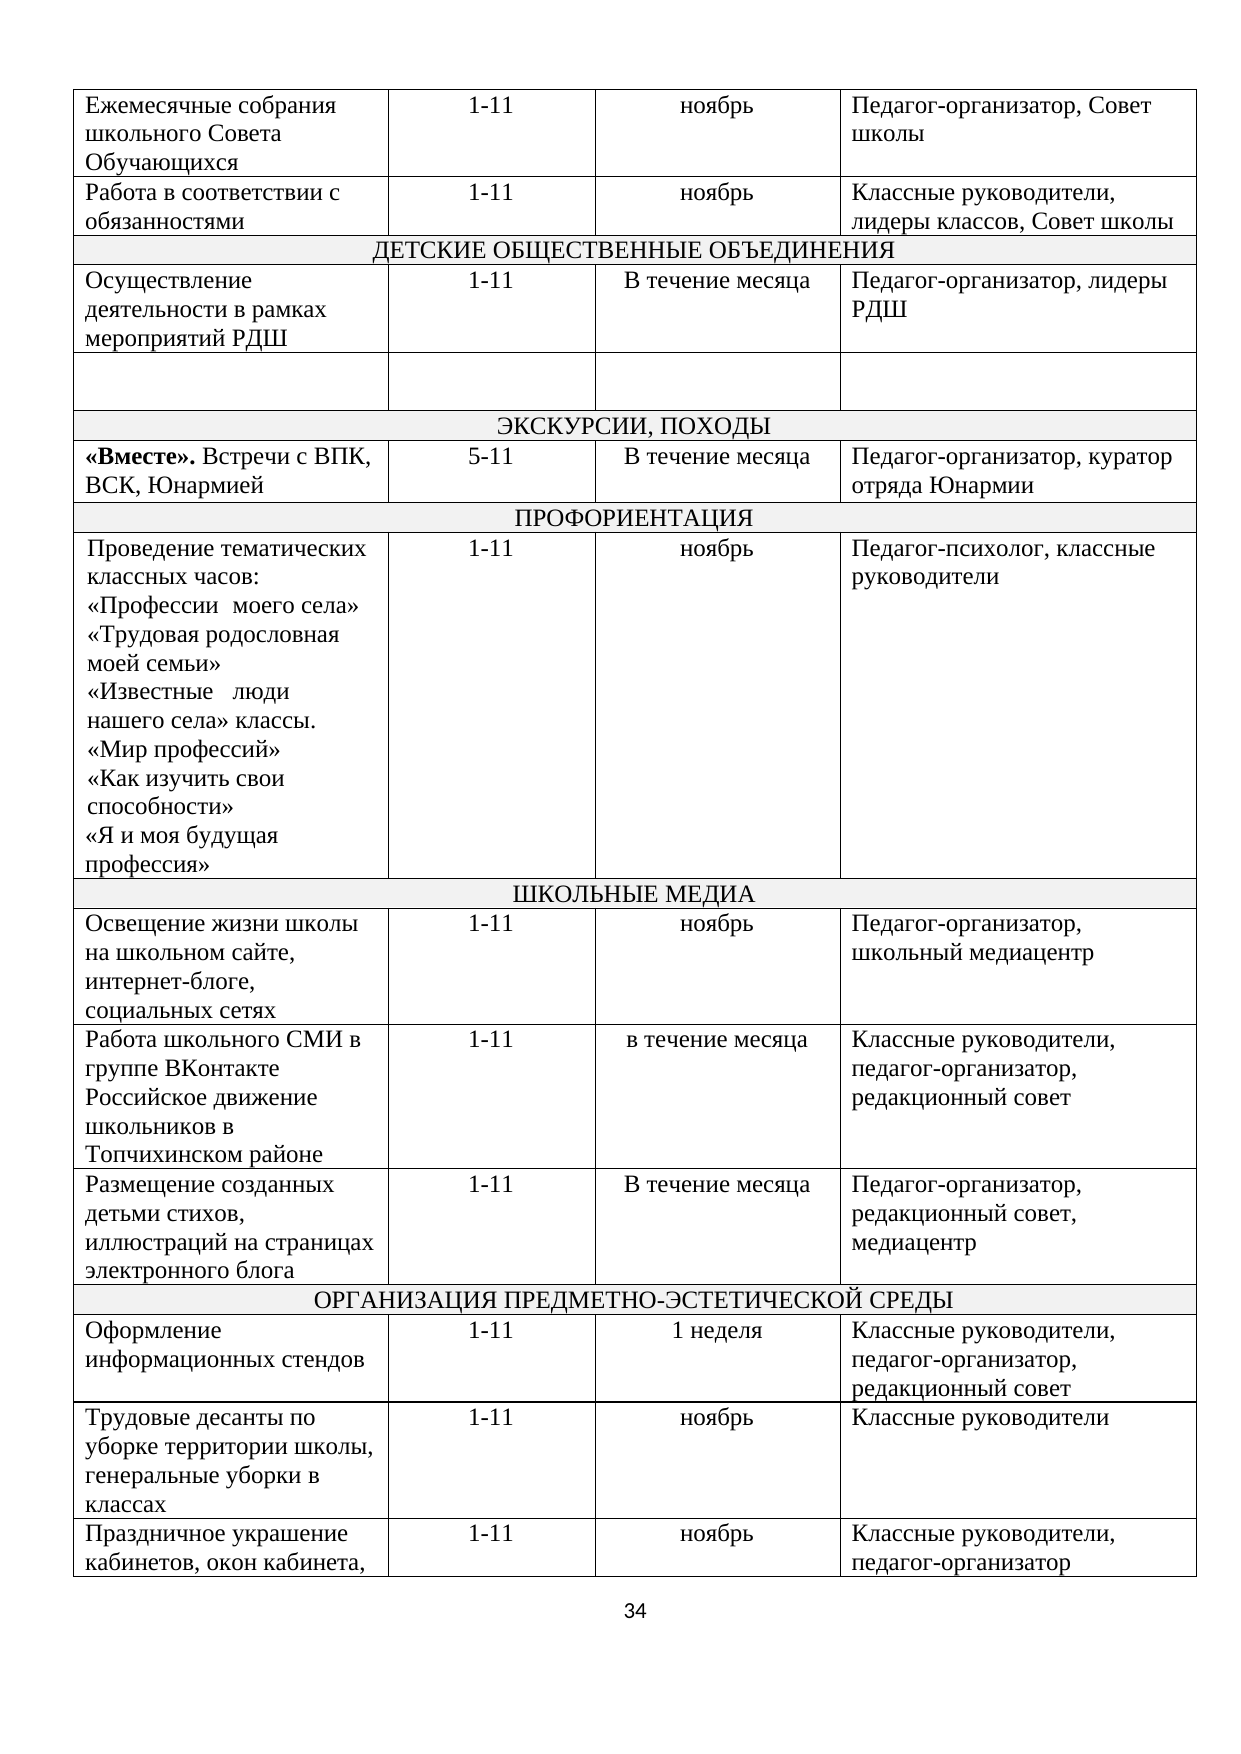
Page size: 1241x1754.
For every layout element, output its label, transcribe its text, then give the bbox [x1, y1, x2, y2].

table_cell ноябрь [596, 533, 840, 878]
table_cell ПРОФОРИЕНТАЦИЯ [74, 503, 1196, 532]
table_cell Размещение созданных детьми стихов, иллюстраций на страницах электронного блога [74, 1169, 388, 1284]
table_cell Ежемесячные собрания школьного Совета Обучающихся [74, 90, 388, 176]
table_cell Педагог-организатор, редакционный совет, медиацентр [841, 1169, 1196, 1284]
table_cell 1-11 [389, 1025, 595, 1168]
table_cell 1 неделя [596, 1315, 840, 1401]
table_cell [596, 353, 840, 410]
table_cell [74, 1519, 388, 1576]
table_cell Трудовые десанты по уборке территории школы, генеральные уборки в классах [74, 1403, 388, 1517]
table_cell ноябрь [596, 1519, 840, 1576]
table_cell Педагог-организатор, школьный медиацентр [841, 909, 1196, 1023]
table_cell ноябрь [596, 177, 840, 234]
table_cell 1-11 [389, 1315, 595, 1401]
table_cell Осуществление деятельности в рамках мероприятий РДШ [74, 265, 388, 352]
table_cell Педагог-психолог, классные руководители [841, 533, 1196, 878]
table_cell [74, 353, 388, 410]
table_cell Работа в соответствии с обязанностями [74, 177, 388, 234]
table_cell Классные руководители [841, 1403, 1196, 1517]
table_cell 5-11 [389, 441, 595, 502]
table_cell Работа школьного СМИ в группе ВКонтакте Российское движение школьников в Топчихинском районе [74, 1025, 388, 1168]
table_cell В течение месяца [596, 265, 840, 352]
table_cell 1-11 [389, 1169, 595, 1284]
table_cell 1-11 [389, 90, 595, 176]
table_cell Классные руководители, педагог-организатор, редакционный совет [841, 1315, 1196, 1401]
table_cell 1-11 [389, 265, 595, 352]
table_cell 1-11 [389, 533, 595, 878]
table_cell Педагог-организатор, куратор отряда Юнармии [841, 441, 1196, 502]
table_cell В течение месяца [596, 1169, 840, 1284]
table_cell в течение месяца [596, 1025, 840, 1168]
table_cell ОРГАНИЗАЦИЯ ПРЕДМЕТНО-ЭСТЕТИЧЕСКОЙ СРЕДЫ [74, 1285, 1196, 1314]
table_cell ДЕТСКИЕ ОБЩЕСТВЕННЫЕ ОБЪЕДИНЕНИЯ [74, 236, 1196, 264]
table_cell Педагог-организатор, лидеры РДШ [841, 265, 1196, 352]
table_cell ноябрь [596, 90, 840, 176]
table_cell Оформление информационных стендов [74, 1315, 388, 1401]
table_cell Педагог-организатор, Совет школы [841, 90, 1196, 176]
table_cell В течение месяца [596, 441, 840, 502]
table_cell ноябрь [596, 909, 840, 1023]
table_cell [389, 353, 595, 410]
table_cell «Вместе». Встречи с ВПК, ВСК, Юнармией [74, 441, 388, 502]
table_cell Освещение жизни школы на школьном сайте, интернет-блоге, социальных сетях [74, 909, 388, 1023]
table_cell 1-11 [389, 1403, 595, 1517]
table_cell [841, 1519, 1196, 1576]
table_cell 1-11 [389, 1519, 595, 1576]
table_cell Проведение тематических классных часов: «Профессии моего села» «Трудовая родословная моей семьи» «Известные люди нашего села» классы. «Мир профессий» «Как изучить свои способности» «Я и моя будущая профессия» [74, 533, 388, 878]
table_cell ЭКСКУРСИИ, ПОХОДЫ [74, 411, 1196, 440]
table_cell Классные руководители, педагог-организатор, редакционный совет [841, 1025, 1196, 1168]
table_cell ШКОЛЬНЫЕ МЕДИА [74, 879, 1196, 907]
table_cell ноябрь [596, 1403, 840, 1517]
table_cell Классные руководители, лидеры классов, Совет школы [841, 177, 1196, 234]
table_cell 1-11 [389, 177, 595, 234]
table_cell 1-11 [389, 909, 595, 1023]
table_cell [841, 353, 1196, 410]
